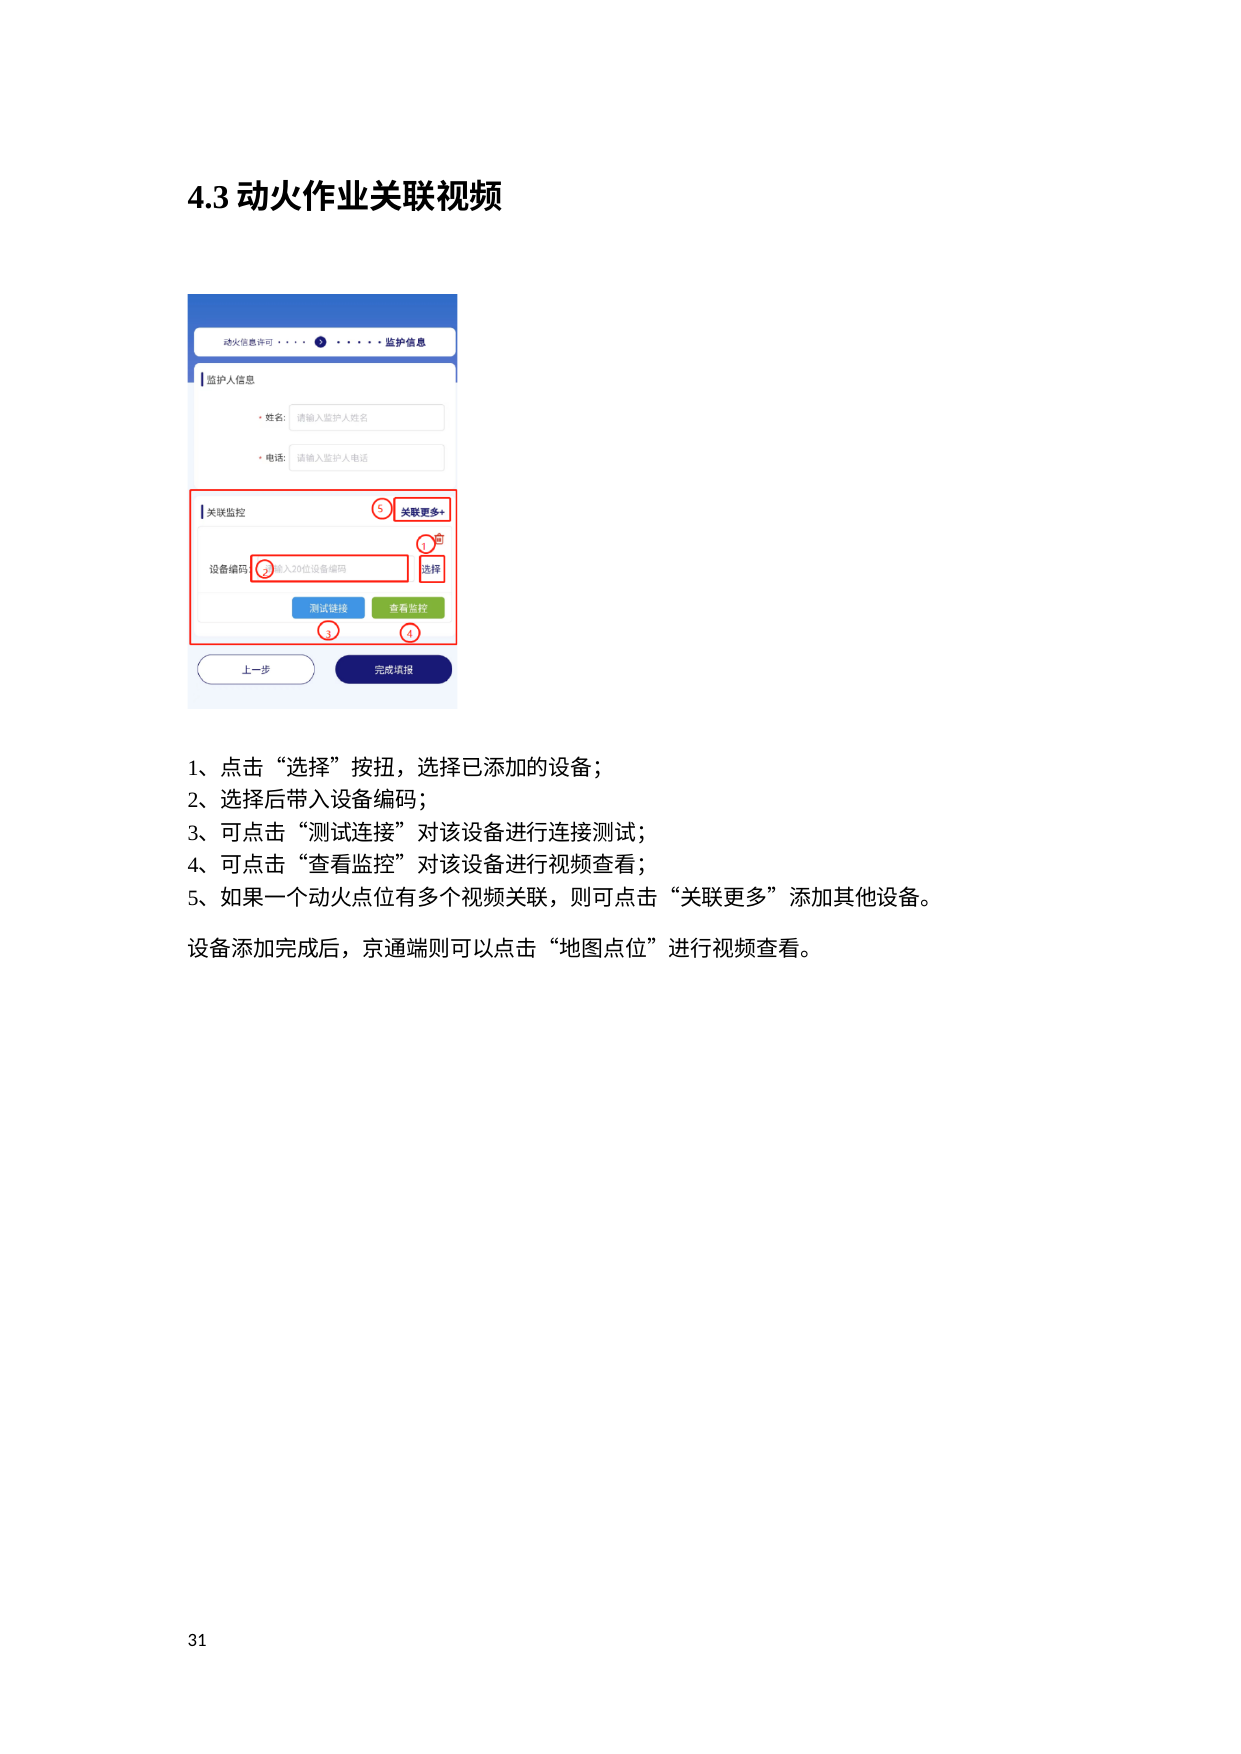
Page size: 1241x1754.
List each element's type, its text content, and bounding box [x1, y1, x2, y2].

subtitle 4.3动火作业关联视频 [187, 162, 1053, 227]
picture [187, 294, 458, 709]
list 点击“选择”按扭，选择已添加的设备； 2、选择后带入设备编码； 3、可点击“测试连接”对该设备进行连接测试； 4、可点击“查看监控”对该设备进行视频查看； 5、如果一个动火点位有多个视频关联，则可点击“关联更多”添加其他设备。 [187, 749, 1053, 912]
text 设备添加完成后，京通端则可以点击“地图点位”进行视频查看。 [187, 930, 1053, 963]
